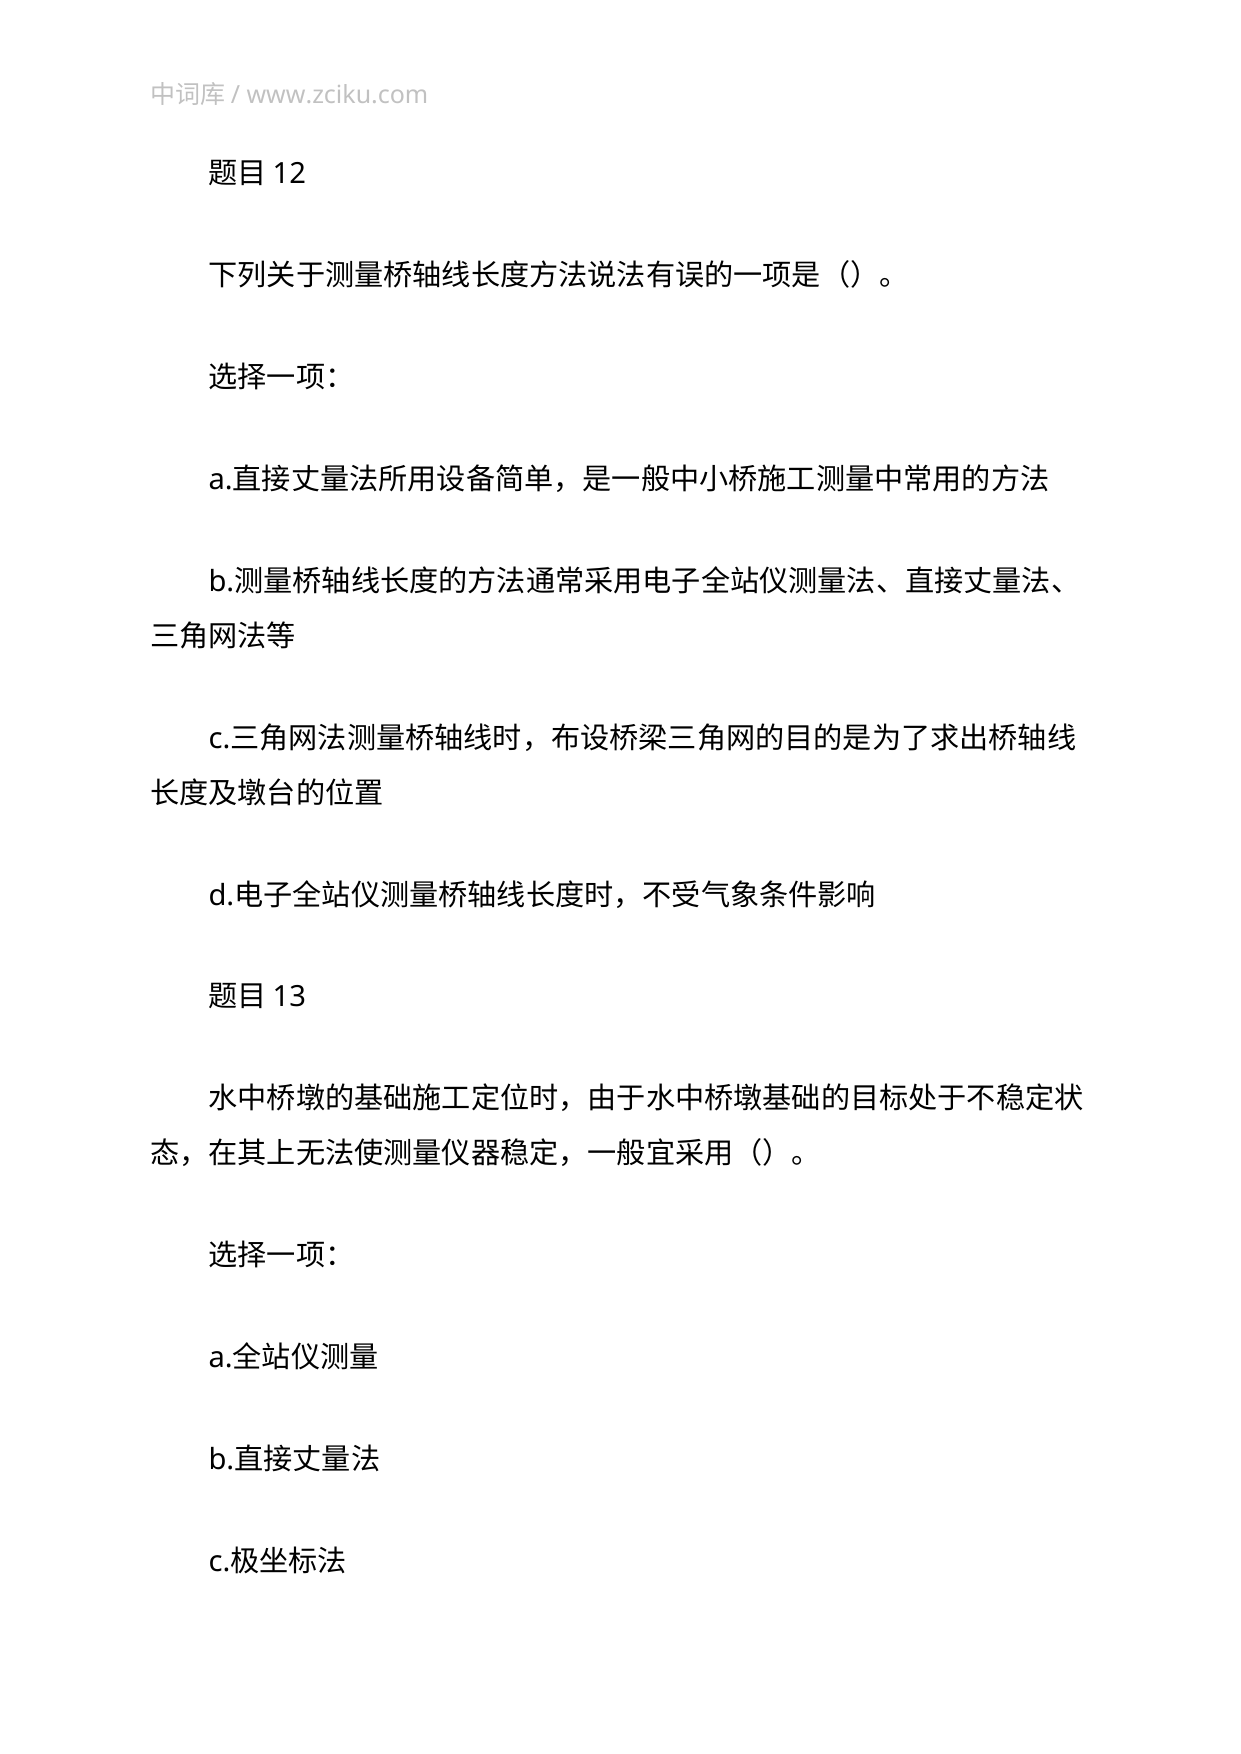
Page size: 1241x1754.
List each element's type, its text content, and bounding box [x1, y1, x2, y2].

text 题目13 [150, 973, 1090, 1015]
text d.电子全站仪测量桥轴线长度时，不受气象条件影响 [150, 871, 1090, 913]
text 题目12 [150, 150, 1090, 192]
text 选择一项： [150, 354, 1090, 396]
text 水中桥墩的基础施工定位时，由于水中桥墩基础的目标处于不稳定状态，在其上无法使测量仪器稳定，一般宜采用（）。 [150, 1075, 1090, 1172]
text b.测量桥轴线长度的方法通常采用电子全站仪测量法、直接丈量法、三角网法等 [150, 557, 1090, 655]
text b.直接丈量法 [150, 1435, 1090, 1478]
text c.三角网法测量桥轴线时，布设桥梁三角网的目的是为了求出桥轴线长度及墩台的位置 [150, 714, 1090, 812]
text 下列关于测量桥轴线长度方法说法有误的一项是（）。 [150, 252, 1090, 294]
text a.直接丈量法所用设备简单，是一般中小桥施工测量中常用的方法 [150, 456, 1090, 498]
text c.极坐标法 [150, 1537, 1090, 1580]
text 选择一项： [150, 1232, 1090, 1274]
text a.全站仪测量 [150, 1333, 1090, 1376]
